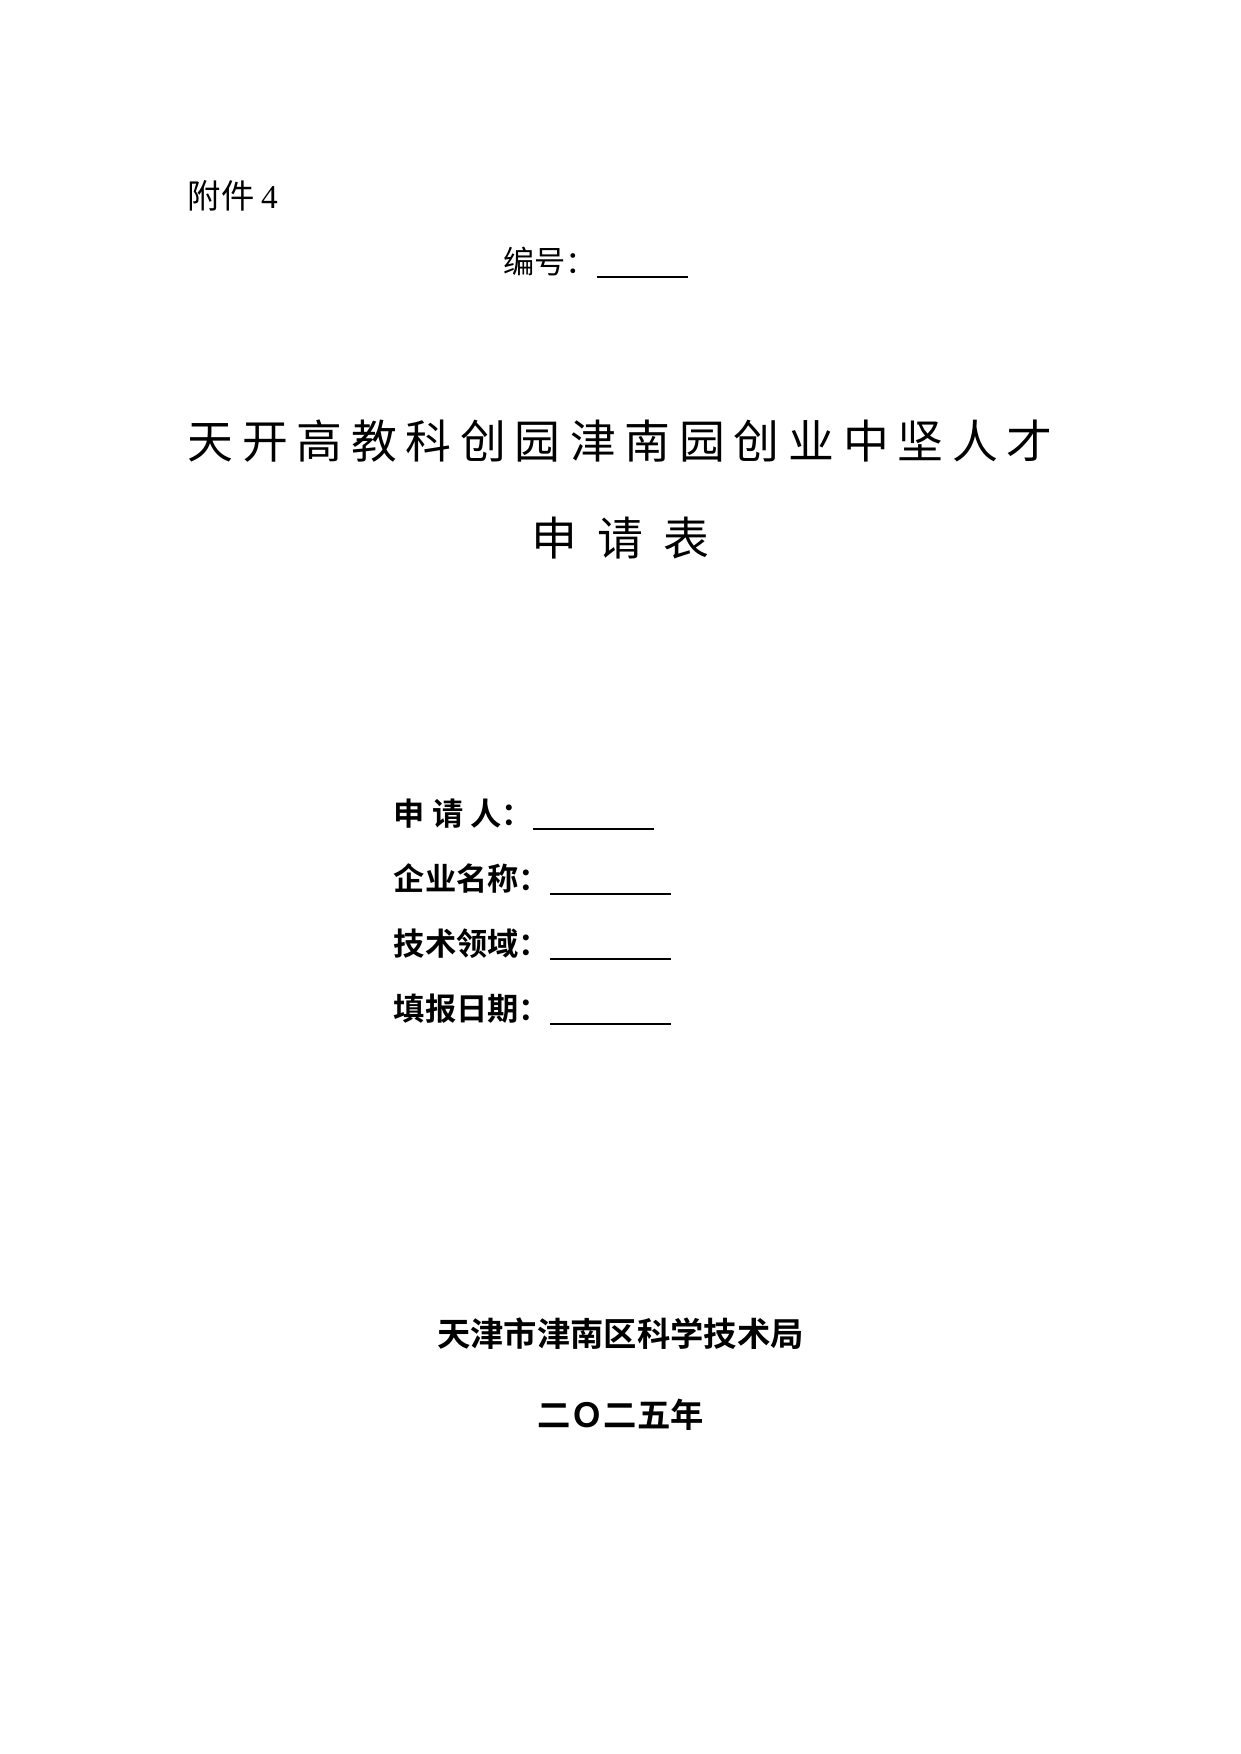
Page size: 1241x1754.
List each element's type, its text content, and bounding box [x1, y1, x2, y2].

text 天津市津南区科学技术局 [187, 1299, 1053, 1364]
text 技术领域： [187, 909, 1240, 974]
text 二Ｏ二五年 [187, 1381, 1053, 1446]
text 申 请 表 [187, 487, 1053, 584]
text 企业名称： [187, 844, 1240, 909]
text 天开高教科创园津南园创业中坚人才 [187, 389, 1053, 487]
text 填报日期： [187, 974, 1240, 1039]
text 附件4 [187, 162, 1053, 227]
text 申 请 人： [187, 779, 1240, 844]
text 编号： [187, 227, 1053, 292]
